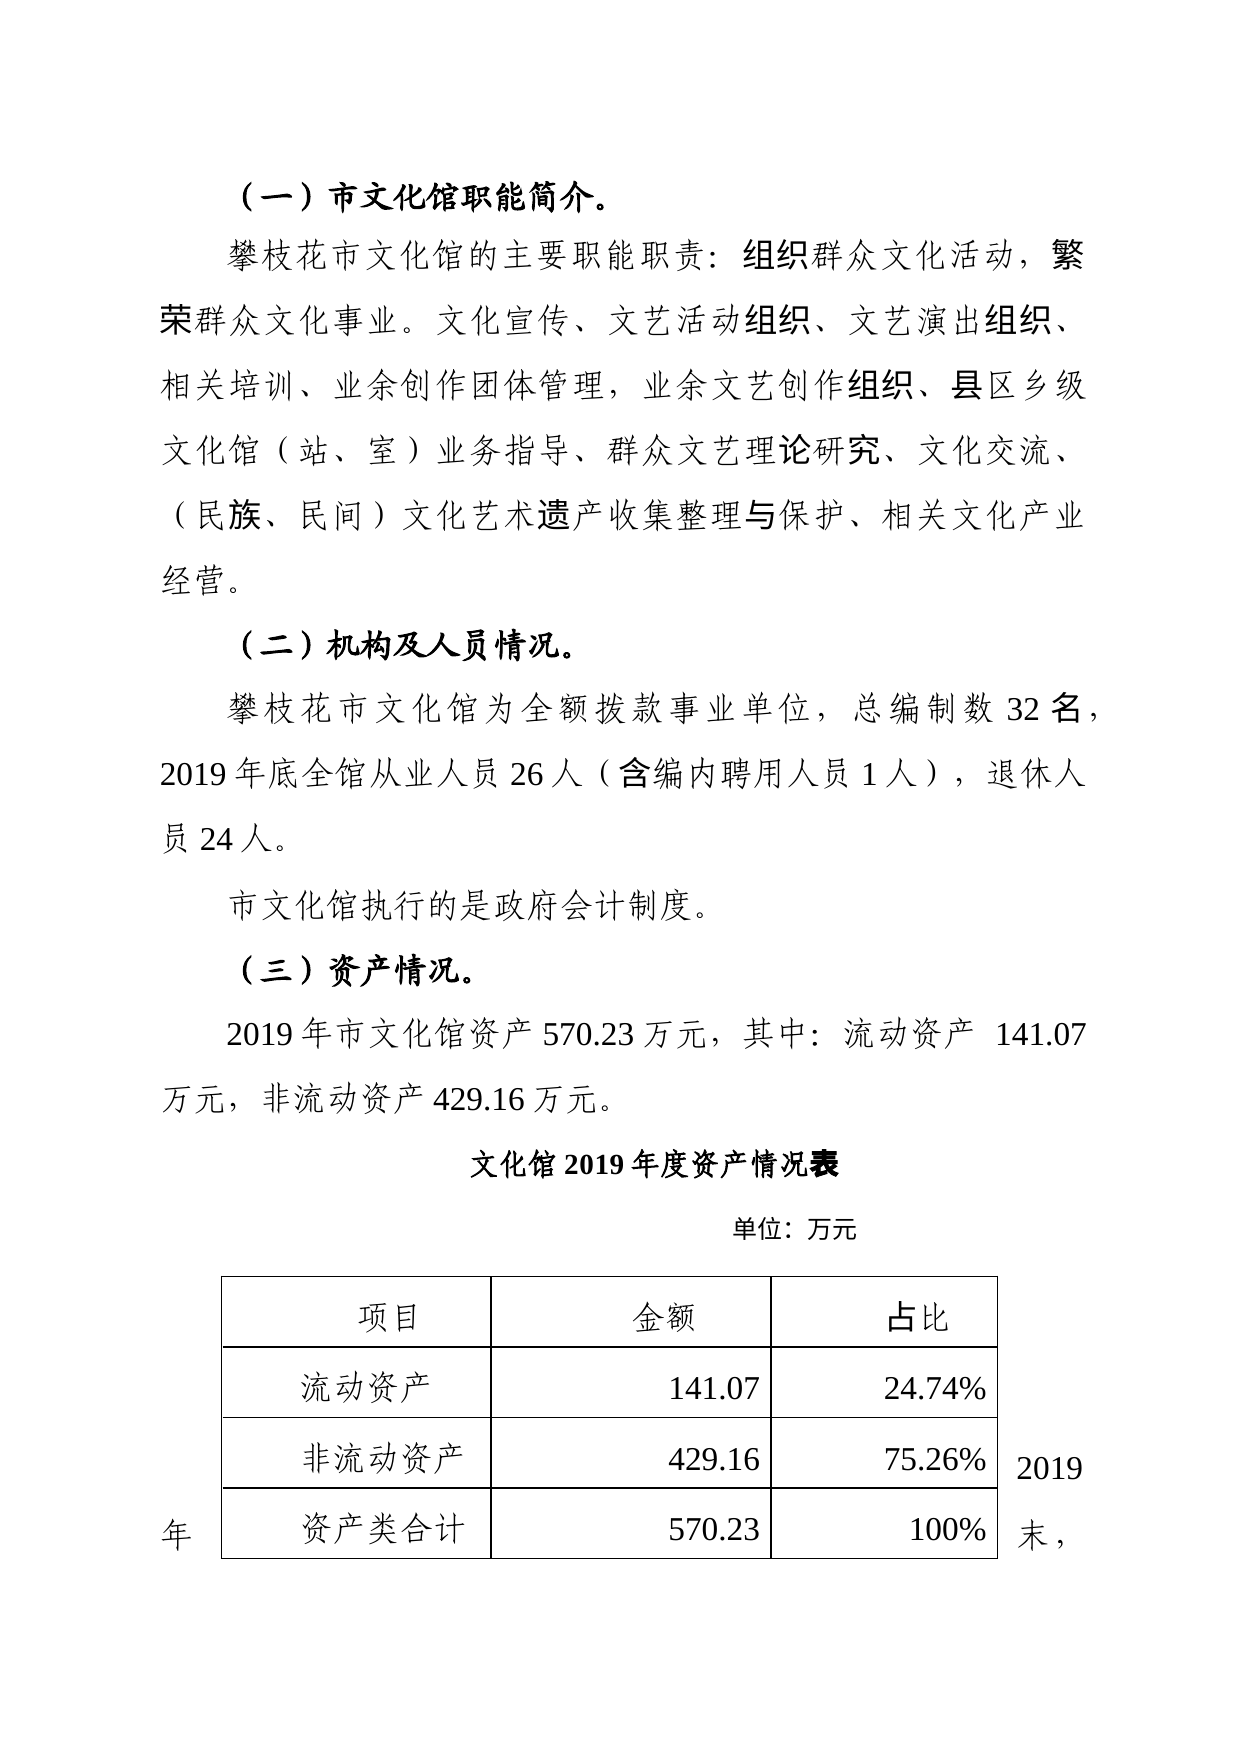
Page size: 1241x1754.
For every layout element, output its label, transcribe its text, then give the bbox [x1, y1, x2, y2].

table_cell 100% [772, 1489, 997, 1558]
text 攀枝花市文化馆为全额拨款事业单位，总编制数32名，2019年底全馆从业人员26人（含编内聘用人员1人），退休人员24人。 [159, 675, 1087, 870]
table_cell 资产类合计 [222, 1488, 490, 1558]
text 文化馆2019年度资产情况表 [159, 1130, 1087, 1195]
table_cell 429.16 [492, 1418, 770, 1487]
table_cell 141.07 [492, 1348, 770, 1417]
text （二）机构及人员情况。 [159, 610, 1087, 675]
text 单位：万元 [159, 1195, 1087, 1260]
table_header 占比 [772, 1277, 997, 1346]
text 2019年末，市文化馆非流动资产构成： [159, 1435, 1087, 1565]
table_cell 流动资产 [222, 1347, 490, 1417]
table_cell 570.23 [492, 1489, 770, 1558]
text 市文化馆执行的是政府会计制度。 [159, 870, 1087, 935]
table_header 项目 [222, 1277, 490, 1346]
table_cell 24.74% [772, 1348, 997, 1417]
table_cell 非流动资产 [222, 1418, 490, 1487]
table_cell 75.26% [772, 1418, 997, 1487]
text 攀枝花市文化馆的主要职能职责：组织群众文化活动，繁荣群众文化事业。文化宣传、文艺活动组织、文艺演出组织、相关培训、业余创作团体管理，业余文艺创作组织、县区乡级文化馆（站、室）业务指导、群众文艺理论研究、文化交流、（民族、民间）文化艺术遗产收集整理与保护、相关文化产业经营。 [159, 220, 1087, 610]
table_header 金额 [492, 1277, 770, 1346]
text （三）资产情况。 [159, 935, 1087, 1000]
text （一）市文化馆职能简介。 [159, 162, 1087, 220]
text 2019年市文化馆资产570.23万元，其中：流动资产 141.07万元，非流动资产429.16万元。 [159, 1000, 1087, 1130]
